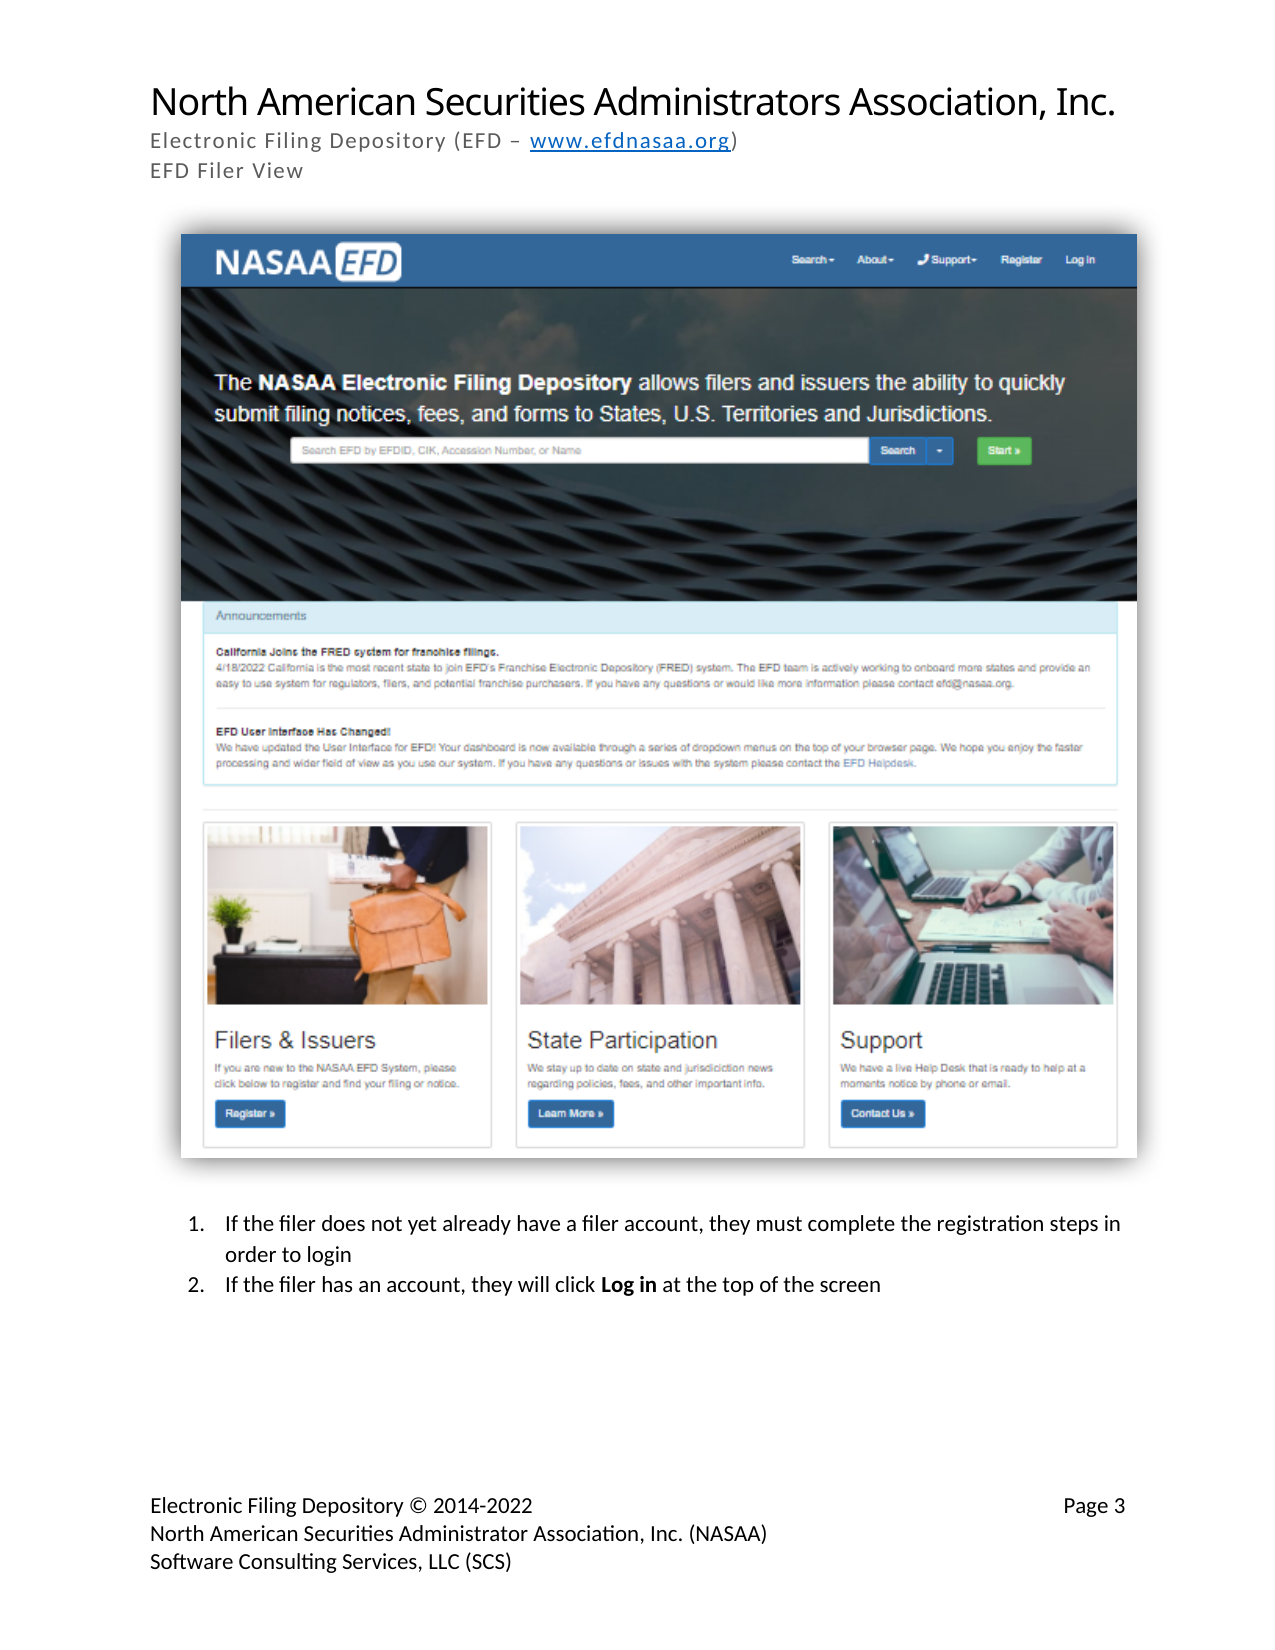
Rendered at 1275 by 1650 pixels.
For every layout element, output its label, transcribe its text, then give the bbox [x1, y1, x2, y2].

list If the filer does not yet already have a filer account, they must complete the registration steps in order to login [187, 1209, 1125, 1268]
list If the filer has an account, they will click Log in at the top of the screen [187, 1270, 1125, 1298]
picture [181, 234, 1137, 1158]
